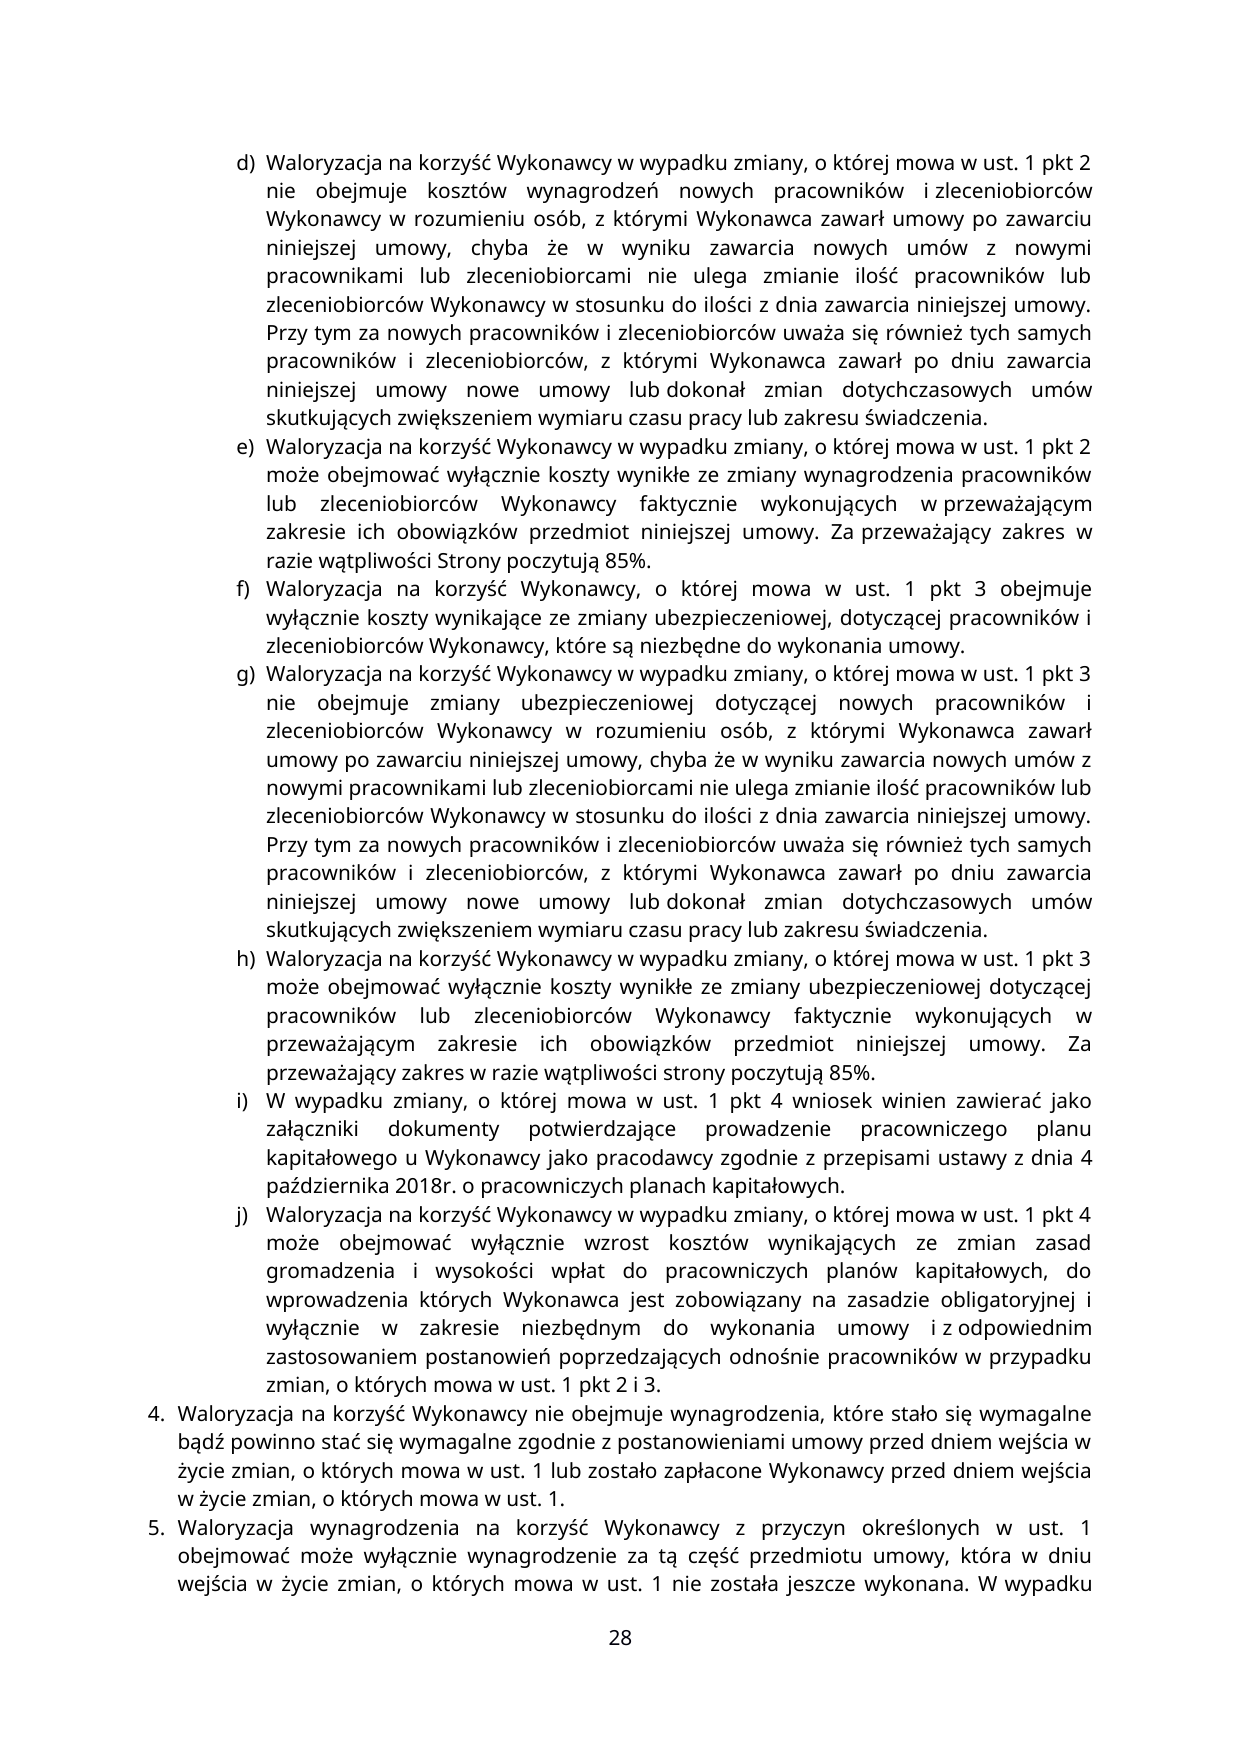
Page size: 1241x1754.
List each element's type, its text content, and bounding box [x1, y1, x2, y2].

list Waloryzacja na korzyść Wykonawcy w wypadku zmiany, o której mowa w ust. 1 pkt 4 może obejmować wyłącznie wzrost kosztów wynikających ze zmian zasad gromadzenia i wysokości wpłat do pracowniczych planów kapitałowych, do wprowadzenia których Wykonawca jest zobowiązany na zasadzie obligatoryjnej i wyłącznie w zakresie niezbędnym do wykonania umowy i z odpowiednim zastosowaniem postanowień poprzedzających odnośnie pracowników w przypadku zmian, o których mowa w ust. 1 pkt 2 i 3. [236, 1200, 1093, 1399]
list Waloryzacja na korzyść Wykonawcy w wypadku zmiany, o której mowa w ust. 1 pkt 3 nie obejmuje zmiany ubezpieczeniowej dotyczącej nowych pracowników i zleceniobiorców Wykonawcy w rozumieniu osób, z którymi Wykonawca zawarł umowy po zawarciu niniejszej umowy, chyba że w wyniku zawarcia nowych umów z nowymi pracownikami lub zleceniobiorcami nie ulega zmianie ilość pracowników lub zleceniobiorców Wykonawcy w stosunku do ilości z dnia zawarcia niniejszej umowy. Przy tym za nowych pracowników i zleceniobiorców uważa się również tych samych pracowników i zleceniobiorców, z którymi Wykonawca zawarł po dniu zawarcia niniejszej umowy nowe umowy lub dokonał zmian dotychczasowych umów skutkujących zwiększeniem wymiaru czasu pracy lub zakresu świadczenia. [236, 659, 1093, 944]
list Waloryzacja na korzyść Wykonawcy nie obejmuje wynagrodzenia, które stało się wymagalne bądź powinno stać się wymagalne zgodnie z postanowieniami umowy przed dniem wejścia w życie zmian, o których mowa w ust. 1 lub zostało zapłacone Wykonawcy przed dniem wejścia w życie zmian, o których mowa w ust. 1. [148, 1399, 1093, 1513]
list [148, 1513, 1093, 1598]
list Waloryzacja na korzyść Wykonawcy w wypadku zmiany, o której mowa w ust. 1 pkt 3 może obejmować wyłącznie koszty wynikłe ze zmiany ubezpieczeniowej dotyczącej pracowników lub zleceniobiorców Wykonawcy faktycznie wykonujących w przeważającym zakresie ich obowiązków przedmiot niniejszej umowy. Za przeważający zakres w razie wątpliwości strony poczytują 85%. [236, 944, 1093, 1086]
list Waloryzacja na korzyść Wykonawcy w wypadku zmiany, o której mowa w ust. 1 pkt 2 może obejmować wyłącznie koszty wynikłe ze zmiany wynagrodzenia pracowników lub zleceniobiorców Wykonawcy faktycznie wykonujących w przeważającym zakresie ich obowiązków przedmiot niniejszej umowy. Za przeważający zakres w razie wątpliwości Strony poczytują 85%. [236, 432, 1093, 574]
list Waloryzacja na korzyść Wykonawcy, o której mowa w ust. 1 pkt 3 obejmuje wyłącznie koszty wynikające ze zmiany ubezpieczeniowej, dotyczącej pracowników i zleceniobiorców Wykonawcy, które są niezbędne do wykonania umowy. [236, 574, 1093, 659]
list Waloryzacja na korzyść Wykonawcy w wypadku zmiany, o której mowa w ust. 1 pkt 2 nie obejmuje kosztów wynagrodzeń nowych pracowników i zleceniobiorców Wykonawcy w rozumieniu osób, z którymi Wykonawca zawarł umowy po zawarciu niniejszej umowy, chyba że w wyniku zawarcia nowych umów z nowymi pracownikami lub zleceniobiorcami nie ulega zmianie ilość pracowników lub zleceniobiorców Wykonawcy w stosunku do ilości z dnia zawarcia niniejszej umowy. Przy tym za nowych pracowników i zleceniobiorców uważa się również tych samych pracowników i zleceniobiorców, z którymi Wykonawca zawarł po dniu zawarcia niniejszej umowy nowe umowy lub dokonał zmian dotychczasowych umów skutkujących zwiększeniem wymiaru czasu pracy lub zakresu świadczenia. [236, 148, 1093, 432]
list W wypadku zmiany, o której mowa w ust. 1 pkt 4 wniosek winien zawierać jako załączniki dokumenty potwierdzające prowadzenie pracowniczego planu kapitałowego u Wykonawcy jako pracodawcy zgodnie z przepisami ustawy z dnia 4 października 2018r. o pracowniczych planach kapitałowych. [236, 1086, 1093, 1200]
